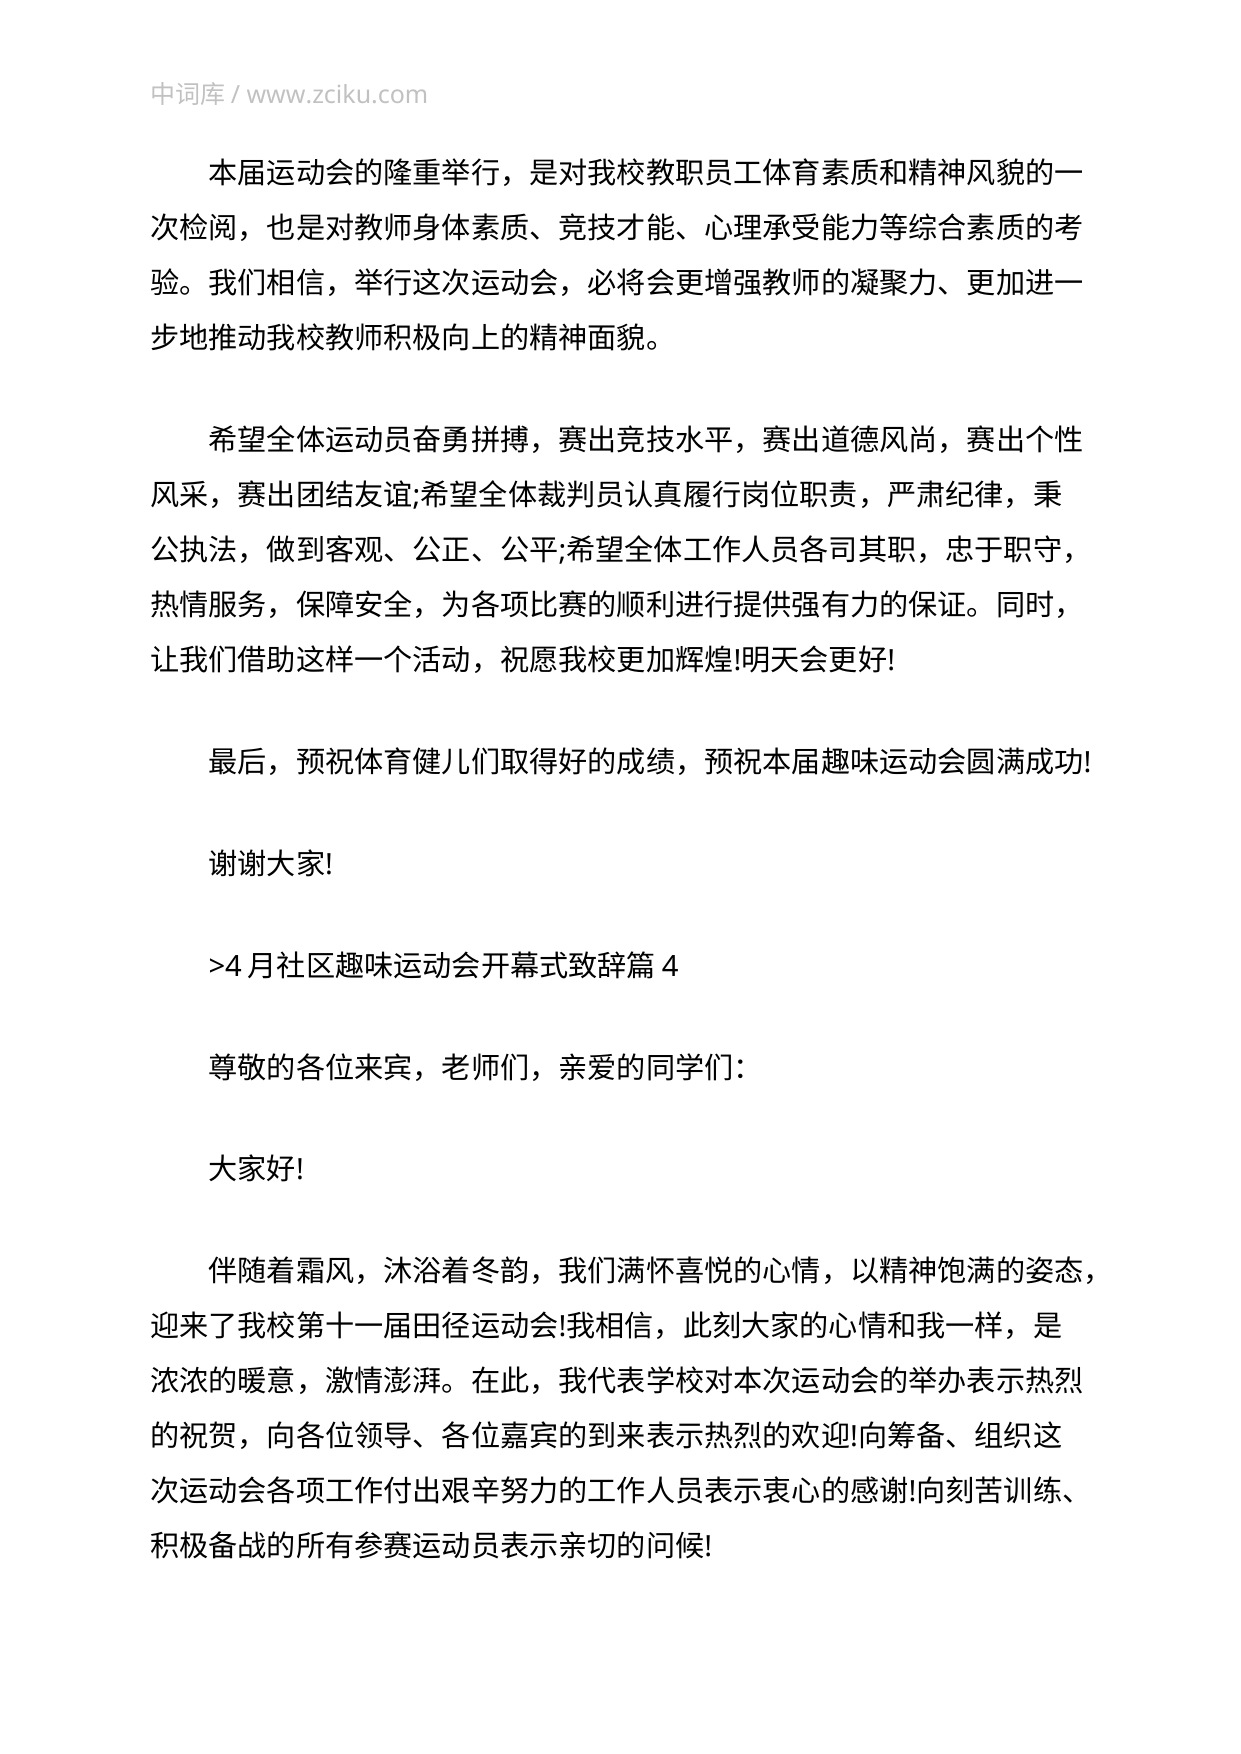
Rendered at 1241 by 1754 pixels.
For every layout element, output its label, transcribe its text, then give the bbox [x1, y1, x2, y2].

text 最后，预祝体育健儿们取得好的成绩，预祝本届趣味运动会圆满成功! [150, 738, 1090, 781]
text 本届运动会的隆重举行，是对我校教职员工体育素质和精神风貌的一次检阅，也是对教师身体素质、竞技才能、心理承受能力等综合素质的考验。我们相信，举行这次运动会，必将会更增强教师的凝聚力、更加进一步地推动我校教师积极向上的精神面貌。 [150, 150, 1090, 357]
text >4月社区趣味运动会开幕式致辞篇4 [150, 942, 1090, 984]
text 伴随着霜风，沐浴着冬韵，我们满怀喜悦的心情，以精神饱满的姿态，迎来了我校第十一届田径运动会!我相信，此刻大家的心情和我一样，是浓浓的暖意，激情澎湃。在此，我代表学校对本次运动会的举办表示热烈的祝贺，向各位领导、各位嘉宾的到来表示热烈的欢迎!向筹备、组织这次运动会各项工作付出艰辛努力的工作人员表示衷心的感谢!向刻苦训练、积极备战的所有参赛运动员表示亲切的问候! [150, 1248, 1090, 1565]
text 谢谢大家! [150, 840, 1090, 883]
text 希望全体运动员奋勇拼搏，赛出竞技水平，赛出道德风尚，赛出个性风采，赛出团结友谊;希望全体裁判员认真履行岗位职责，严肃纪律，秉公执法，做到客观、公正、公平;希望全体工作人员各司其职，忠于职守，热情服务，保障安全，为各项比赛的顺利进行提供强有力的保证。同时，让我们借助这样一个活动，祝愿我校更加辉煌!明天会更好! [150, 416, 1090, 679]
text 尊敬的各位来宾，老师们，亲爱的同学们： [150, 1044, 1090, 1086]
text 大家好! [150, 1146, 1090, 1188]
